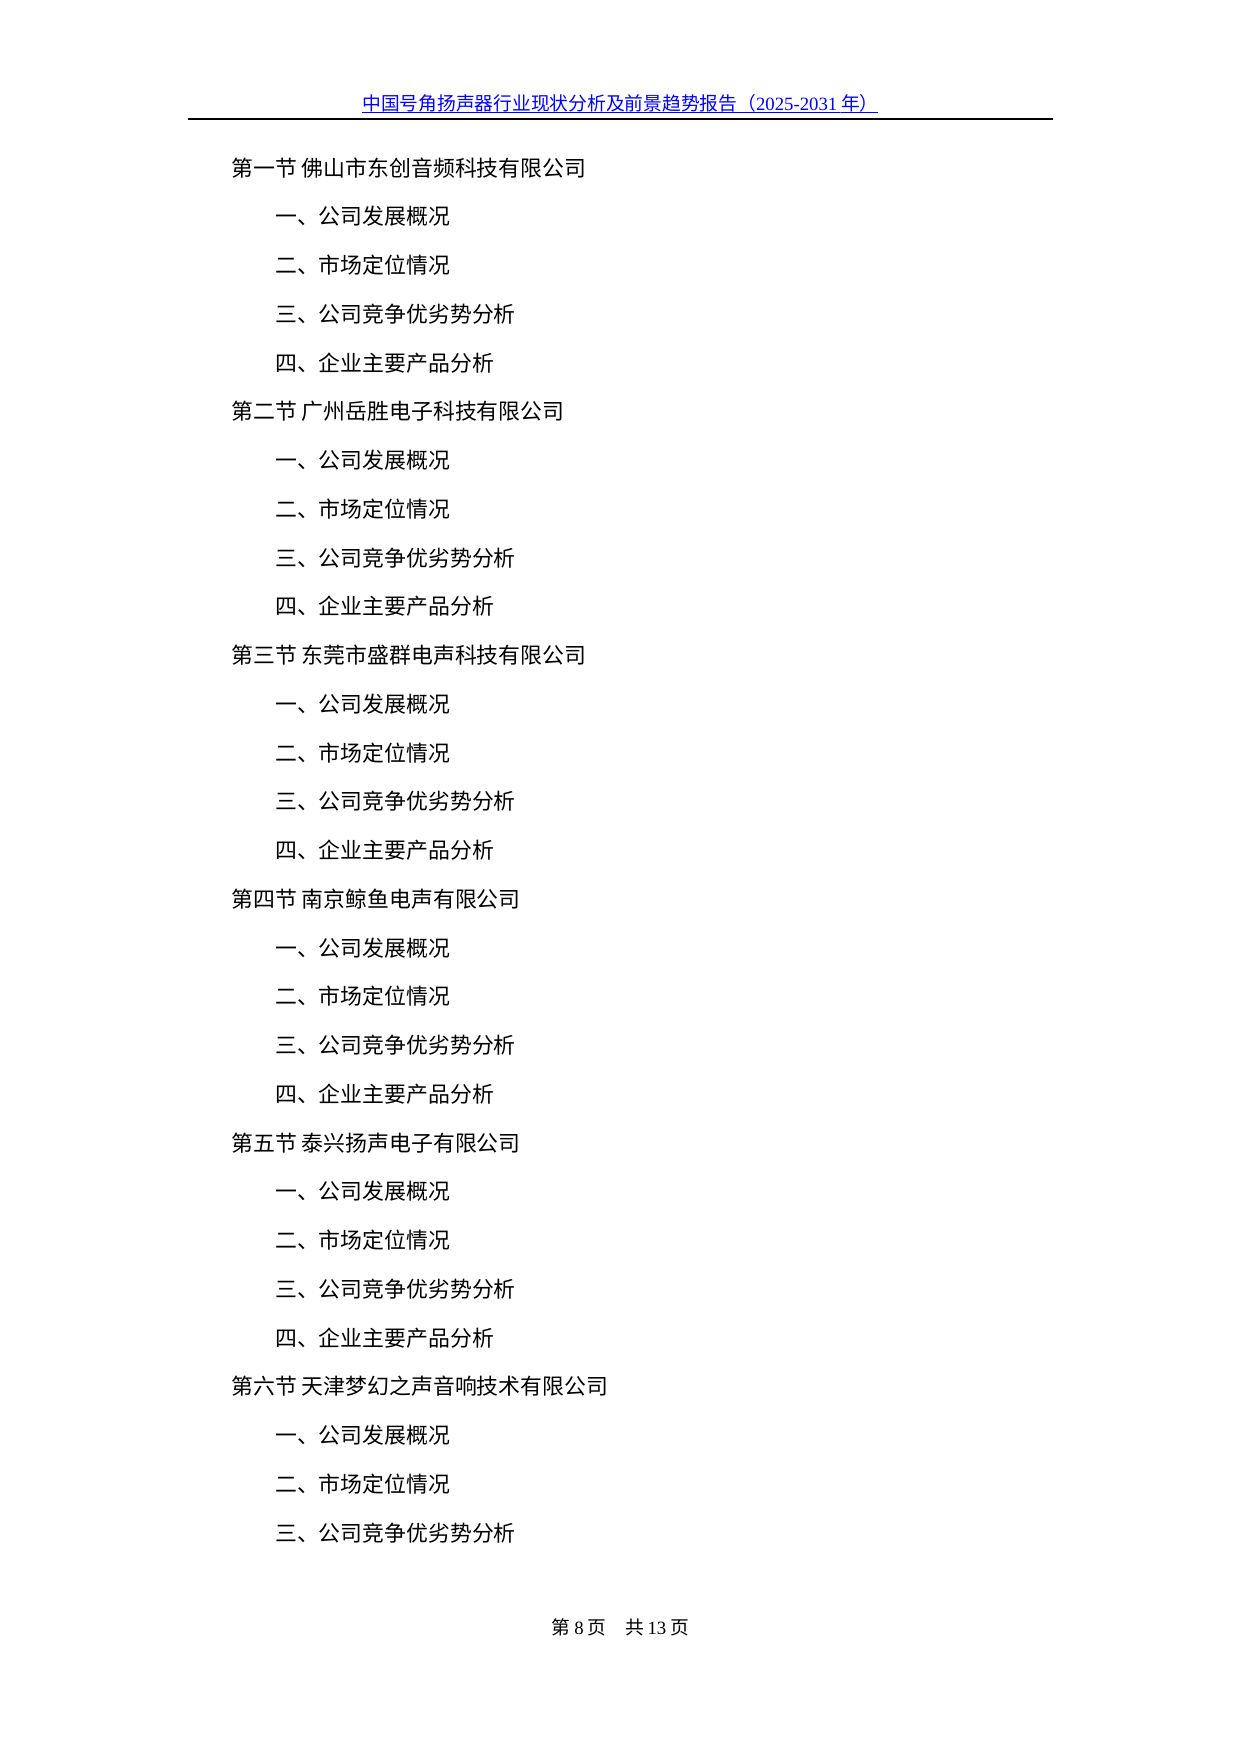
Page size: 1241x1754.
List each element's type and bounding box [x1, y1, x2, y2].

text [187, 150, 1053, 1548]
